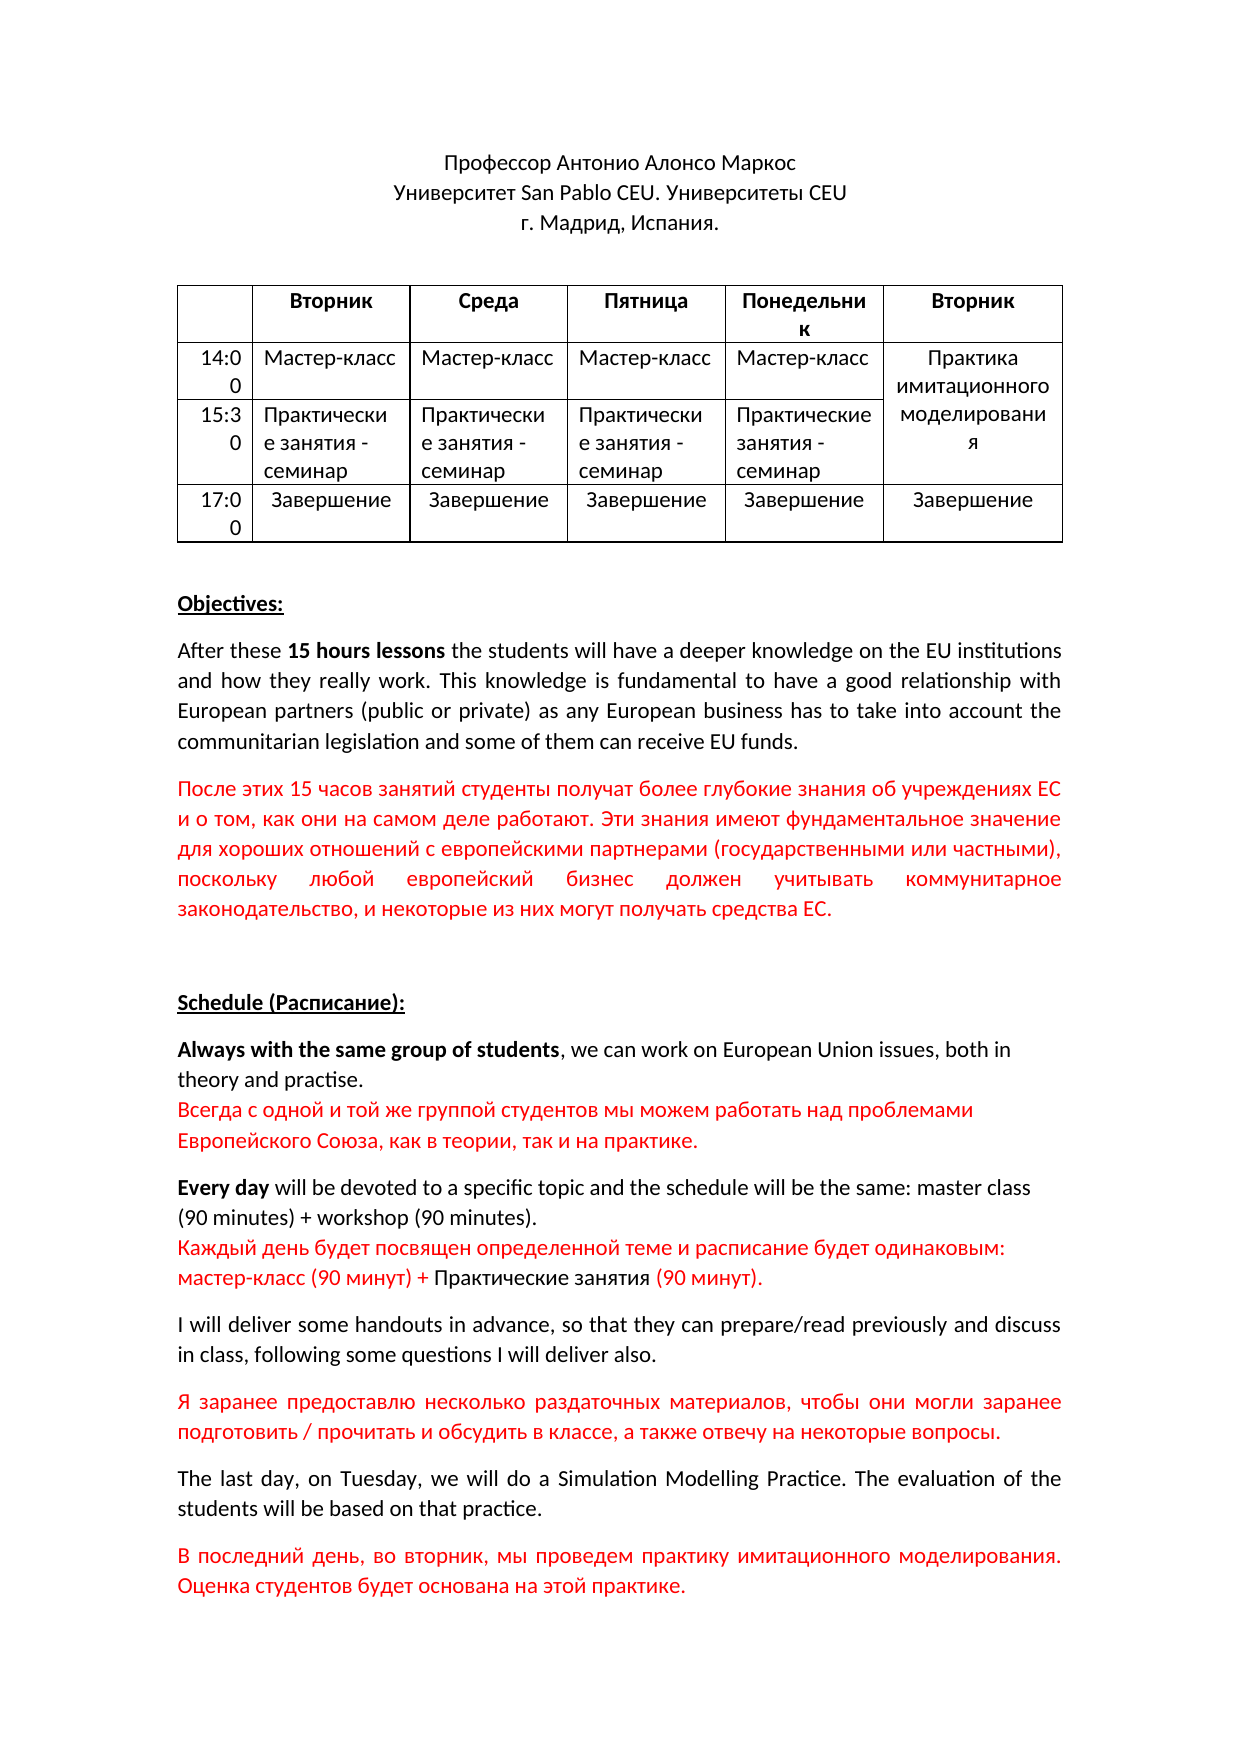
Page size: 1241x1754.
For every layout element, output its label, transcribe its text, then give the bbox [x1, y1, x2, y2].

text Профессор Антонио Алонсо Маркос [177, 148, 1063, 176]
table_cell Практические занятия - семинар [411, 400, 567, 484]
table_header [178, 286, 252, 342]
text Objectives: [177, 589, 1063, 617]
text Always with the same group of students, we can work on European Union issues, both in theory and practise. Всегда с одной и той же группой студентов мы можем работать над проблемами Европейского Союза, как в теории, так и на практике. [177, 1035, 1063, 1154]
table_cell Практика имитационного моделирования [884, 343, 1062, 484]
table_cell Завершение [568, 485, 725, 541]
text Every day will be devoted to a specific topic and the schedule will be the same: master class (90 minutes) + workshop (90 minutes). Каждый день будет посвящен определенной теме и расписание будет одинаковым: мастер-класс (90 минут) + Практические занятия (90 минут). [177, 1173, 1063, 1291]
table_cell Завершение [411, 485, 567, 541]
table_cell 14:00 [178, 343, 252, 399]
table_header Вторник [253, 286, 409, 342]
table_cell Мастер-класс [253, 343, 409, 399]
table_cell Завершение [884, 485, 1062, 541]
table_header Пятница [568, 286, 725, 342]
text После этих 15 часов занятий студенты получат более глубокие знания об учреждениях ЕС и о том, как они на самом деле работают. Эти знания имеют фундаментальное значение для хороших отношений с европейскими партнерами (государственными или частными), поскольку любой европейский бизнес должен учитывать коммунитарное законодательство, и некоторые из них могут получать средства ЕС. [177, 774, 1063, 923]
text The last day, on Tuesday, we will do a Simulation Modelling Practice. The evaluation of the students will be based on that practice. [177, 1464, 1063, 1523]
text Университет San Pablo CEU. Университеты CEU г. Мадрид, Испания. [177, 178, 1063, 236]
table_cell 17:00 [178, 485, 252, 541]
table_cell Мастер-класс [726, 343, 883, 399]
text Schedule (Расписание): [177, 988, 1063, 1016]
table_cell Практические занятия - семинар [253, 400, 409, 484]
table_cell Завершение [726, 485, 883, 541]
table_cell 15:30 [178, 400, 252, 484]
text Я заранее предоставлю несколько раздаточных материалов, чтобы они могли заранее подготовить / прочитать и обсудить в классе, а также отвечу на некоторые вопросы. [177, 1387, 1063, 1446]
table_cell Практические занятия - семинар [726, 400, 883, 484]
text I will deliver some handouts in advance, so that they can prepare/read previously and discuss in class, following some questions I will deliver also. [177, 1310, 1063, 1368]
text В последний день, во вторник, мы проведем практику имитационного моделирования. Оценка студентов будет основана на этой практике. [177, 1541, 1063, 1600]
table_cell Мастер-класс [411, 343, 567, 399]
table_cell Практические занятия - семинар [568, 400, 725, 484]
text After these 15 hours lessons the students will have a deeper knowledge on the EU institutions and how they really work. This knowledge is fundamental to have a good relationship with European partners (public or private) as any European business has to take into account the communitarian legislation and some of them can receive EU funds. [177, 636, 1063, 755]
table_header Вторник [884, 286, 1062, 342]
table_cell Мастер-класс [568, 343, 725, 399]
table_header Понедельник [726, 286, 883, 342]
table_cell Завершение [253, 485, 409, 541]
table_header Среда [411, 286, 567, 342]
